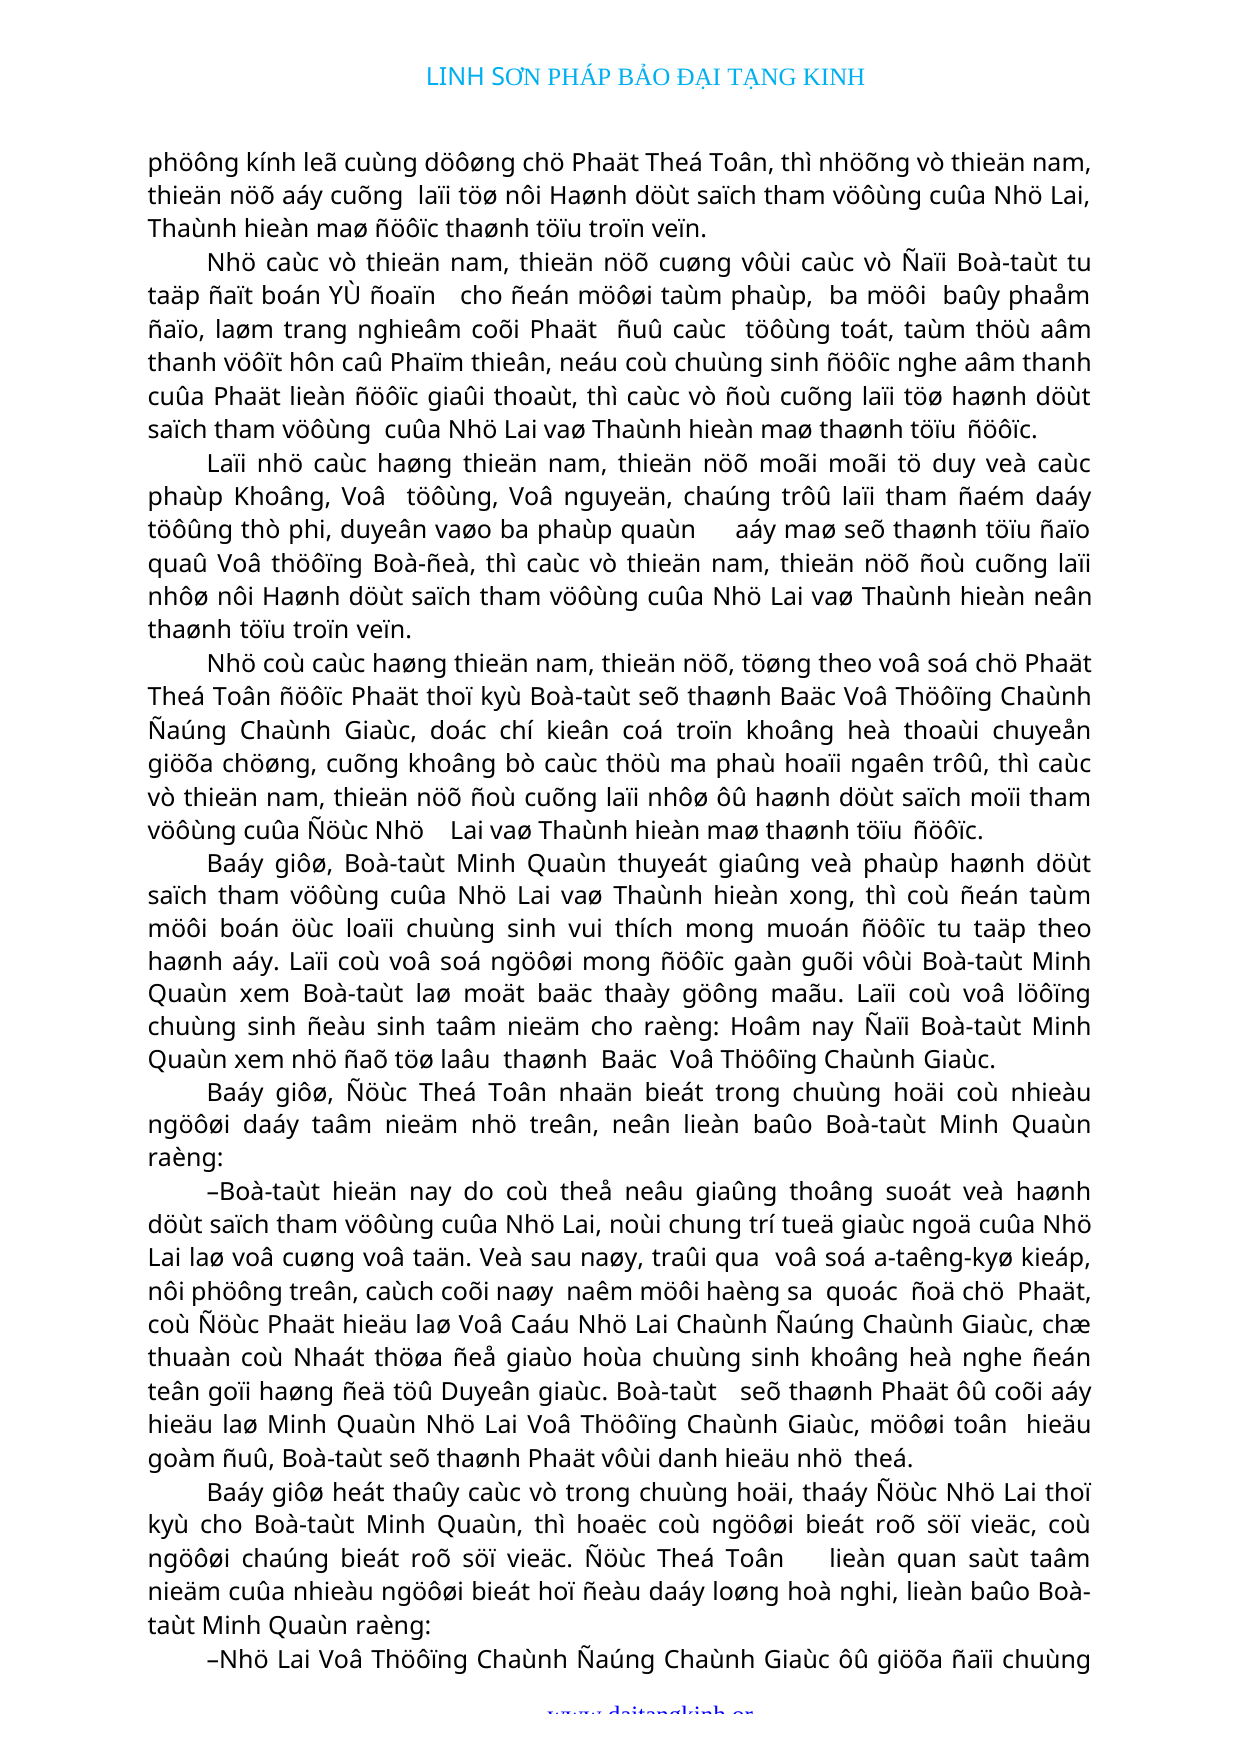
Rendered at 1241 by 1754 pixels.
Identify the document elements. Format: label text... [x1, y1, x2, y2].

text Baáy giôø, Boà-taùt Minh Quaùn thuyeát giaûng veà phaùp haønh döùt saïch tham vöôùng cuûa Nhö Lai vaø Thaùnh hieàn xong, thì coù ñeán taùm möôi boán öùc loaïi chuùng sinh vui thích mong muoán ñöôïc tu taäp theo haønh aáy. Laïi coù voâ soá ngöôøi mong ñöôïc gaàn guõi vôùi Boà-taùt Minh Quaùn xem Boà-taùt laø moät baäc thaày göông maãu. Laïi coù voâ löôïng chuùng sinh ñeàu sinh taâm nieäm cho raèng: Hoâm nay Ñaïi Boà-taùt Minh Quaùn xem nhö ñaõ töø laâu thaønh Baäc Voâ Thöôïng Chaùnh Giaùc. [147, 847, 1093, 1076]
text Laïi nhö caùc haøng thieän nam, thieän nöõ moãi moãi tö duy veà caùc phaùp Khoâng, Voâ töôùng, Voâ nguyeän, chaúng trôû laïi tham ñaém daáy töôûng thò phi, duyeân vaøo ba phaùp quaùn aáy maø seõ thaønh töïu ñaïo quaû Voâ thöôïng Boà-ñeà, thì caùc vò thieän nam, thieän nöõ ñoù cuõng laïi nhôø nôi Haønh döùt saïch tham vöôùng cuûa Nhö Lai vaø Thaùnh hieàn neân thaønh töïu troïn veïn. [147, 446, 1093, 646]
text –Boà-taùt hieän nay do coù theå neâu giaûng thoâng suoát veà haønh döùt saïch tham vöôùng cuûa Nhö Lai, noùi chung trí tueä giaùc ngoä cuûa Nhö Lai laø voâ cuøng voâ taän. Veà sau naøy, traûi qua voâ soá a-taêng-kyø kieáp, nôi phöông treân, caùch coõi naøy naêm möôi haèng sa quoác ñoä chö Phaät, coù Ñöùc Phaät hieäu laø Voâ Caáu Nhö Lai Chaùnh Ñaúng Chaùnh Giaùc, chæ thuaàn coù Nhaát thöøa ñeå giaùo hoùa chuùng sinh khoâng heà nghe ñeán teân goïi haøng ñeä töû Duyeân giaùc. Boà-taùt seõ thaønh Phaät ôû coõi aáy hieäu laø Minh Quaùn Nhö Lai Voâ Thöôïng Chaùnh Giaùc, möôøi toân hieäu goàm ñuû, Boà-taùt seõ thaønh Phaät vôùi danh hieäu nhö theá. [147, 1174, 1093, 1474]
text Nhö coù caùc haøng thieän nam, thieän nöõ, töøng theo voâ soá chö Phaät Theá Toân ñöôïc Phaät thoï kyù Boà-taùt seõ thaønh Baäc Voâ Thöôïng Chaùnh Ñaúng Chaùnh Giaùc, doác chí kieân coá troïn khoâng heà thoaùi chuyeån giöõa chöøng, cuõng khoâng bò caùc thöù ma phaù hoaïi ngaên trôû, thì caùc vò thieän nam, thieän nöõ ñoù cuõng laïi nhôø ôû haønh döùt saïch moïi tham vöôùng cuûa Ñöùc Nhö Lai vaø Thaùnh hieàn maø thaønh töïu ñöôïc. [147, 646, 1093, 847]
text phöông kính leã cuùng döôøng chö Phaät Theá Toân, thì nhöõng vò thieän nam, thieän nöõ aáy cuõng laïi töø nôi Haønh döùt saïch tham vöôùng cuûa Nhö Lai, Thaùnh hieàn maø ñöôïc thaønh töïu troïn veïn. [147, 145, 1093, 245]
text Nhö caùc vò thieän nam, thieän nöõ cuøng vôùi caùc vò Ñaïi Boà-taùt tu taäp ñaït boán YÙ ñoaïn cho ñeán möôøi taùm phaùp, ba möôi baûy phaåm ñaïo, laøm trang nghieâm coõi Phaät ñuû caùc töôùng toát, taùm thöù aâm thanh vöôït hôn caû Phaïm thieân, neáu coù chuùng sinh ñöôïc nghe aâm thanh cuûa Phaät lieàn ñöôïc giaûi thoaùt, thì caùc vò ñoù cuõng laïi töø haønh döùt saïch tham vöôùng cuûa Nhö Lai vaø Thaùnh hieàn maø thaønh töïu ñöôïc. [147, 245, 1093, 446]
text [147, 1642, 1093, 1675]
text Baáy giôø, Ñöùc Theá Toân nhaän bieát trong chuùng hoäi coù nhieàu ngöôøi daáy taâm nieäm nhö treân, neân lieàn baûo Boà-taùt Minh Quaùn raèng: [147, 1076, 1093, 1174]
text Baáy giôø heát thaûy caùc vò trong chuùng hoäi, thaáy Ñöùc Nhö Lai thoï kyù cho Boà-taùt Minh Quaùn, thì hoaëc coù ngöôøi bieát roõ söï vieäc, coù ngöôøi chaúng bieát roõ söï vieäc. Ñöùc Theá Toân lieàn quan saùt taâm nieäm cuûa nhieàu ngöôøi bieát hoï ñeàu daáy loøng hoà nghi, lieàn baûo Boà-taùt Minh Quaùn raèng: [147, 1474, 1093, 1642]
